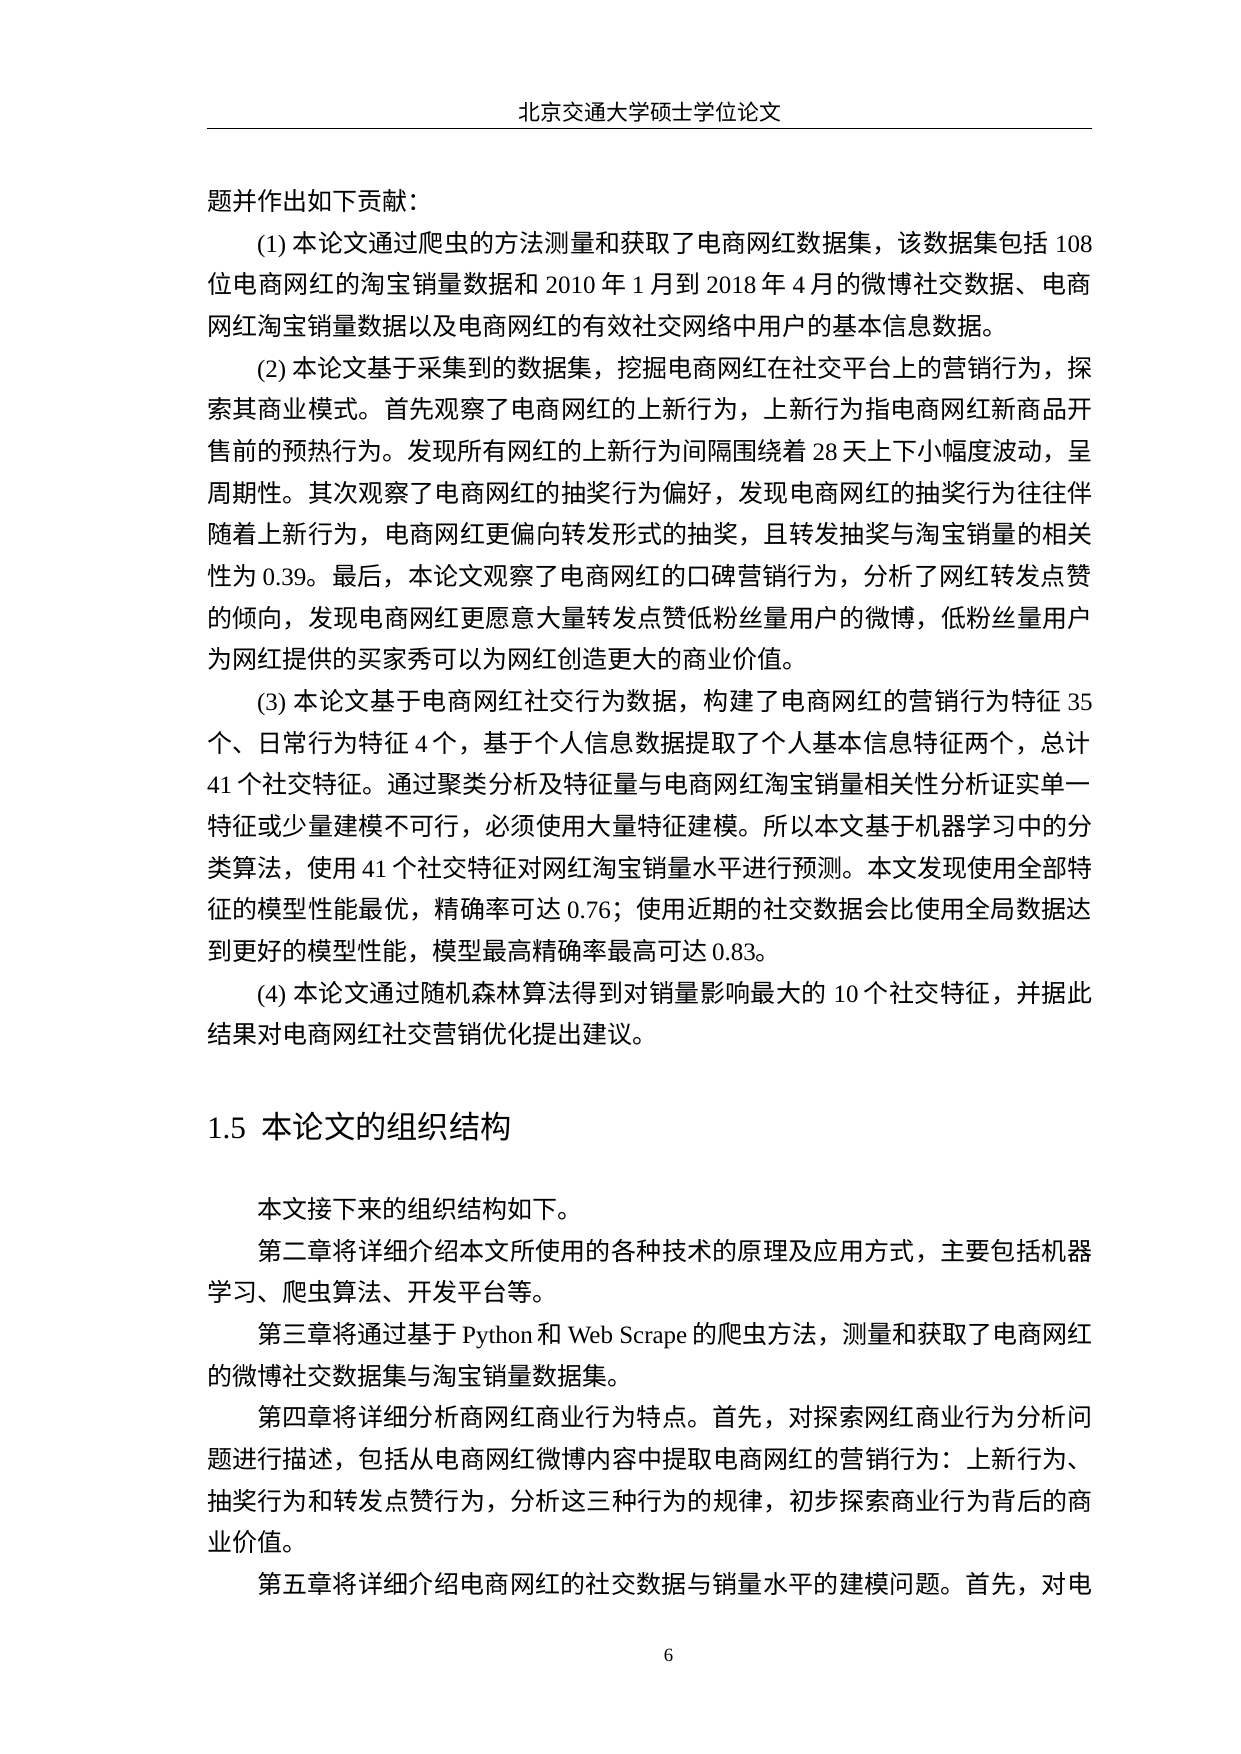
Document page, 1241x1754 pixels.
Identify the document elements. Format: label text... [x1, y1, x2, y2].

text (3) 本论文基于电商网红社交行为数据，构建了电商网红的营销行为特征35个、日常行为特征4个，基于个人信息数据提取了个人基本信息特征两个，总计41个社交特征。通过聚类分析及特征量与电商网红淘宝销量相关性分析证实单一特征或少量建模不可行，必须使用大量特征建模。所以本文基于机器学习中的分类算法，使用41个社交特征对网红淘宝销量水平进行预测。本文发现使用全部特征的模型性能最优，精确率可达0.76；使用近期的社交数据会比使用全局数据达到更好的模型性能，模型最高精确率最高可达0.83。 [207, 677, 1092, 969]
text 第三章将通过基于Python和Web Scrape的爬虫方法，测量和获取了电商网红的微博社交数据集与淘宝销量数据集。 [207, 1310, 1092, 1393]
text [207, 177, 1092, 219]
text (4) 本论文通过随机森林算法得到对销量影响最大的10个社交特征，并据此结果对电商网红社交营销优化提出建议。 [207, 969, 1092, 1052]
text (2) 本论文基于采集到的数据集，挖掘电商网红在社交平台上的营销行为，探索其商业模式。首先观察了电商网红的上新行为，上新行为指电商网红新商品开售前的预热行为。发现所有网红的上新行为间隔围绕着28天上下小幅度波动，呈周期性。其次观察了电商网红的抽奖行为偏好，发现电商网红的抽奖行为往往伴随着上新行为，电商网红更偏向转发形式的抽奖，且转发抽奖与淘宝销量的相关性为0.39。最后，本论文观察了电商网红的口碑营销行为，分析了网红转发点赞的倾向，发现电商网红更愿意大量转发点赞低粉丝量用户的微博，低粉丝量用户为网红提供的买家秀可以为网红创造更大的商业价值。 [207, 344, 1092, 677]
text 1.5 本论文的组织结构 [207, 1102, 1092, 1147]
text 第二章将详细介绍本文所使用的各种技术的原理及应用方式，主要包括机器学习、爬虫算法、开发平台等。 [207, 1227, 1092, 1310]
text 本文接下来的组织结构如下。 [207, 1185, 1092, 1227]
text 第四章将详细分析商网红商业行为特点。首先，对探索网红商业行为分析问题进行描述，包括从电商网红微博内容中提取电商网红的营销行为：上新行为、抽奖行为和转发点赞行为，分析这三种行为的规律，初步探索商业行为背后的商业价值。 [207, 1393, 1092, 1560]
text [207, 1560, 1092, 1602]
text (1) 本论文通过爬虫的方法测量和获取了电商网红数据集，该数据集包括108位电商网红的淘宝销量数据和2010年1月到2018年4月的微博社交数据、电商网红淘宝销量数据以及电商网红的有效社交网络中用户的基本信息数据。 [207, 219, 1092, 344]
